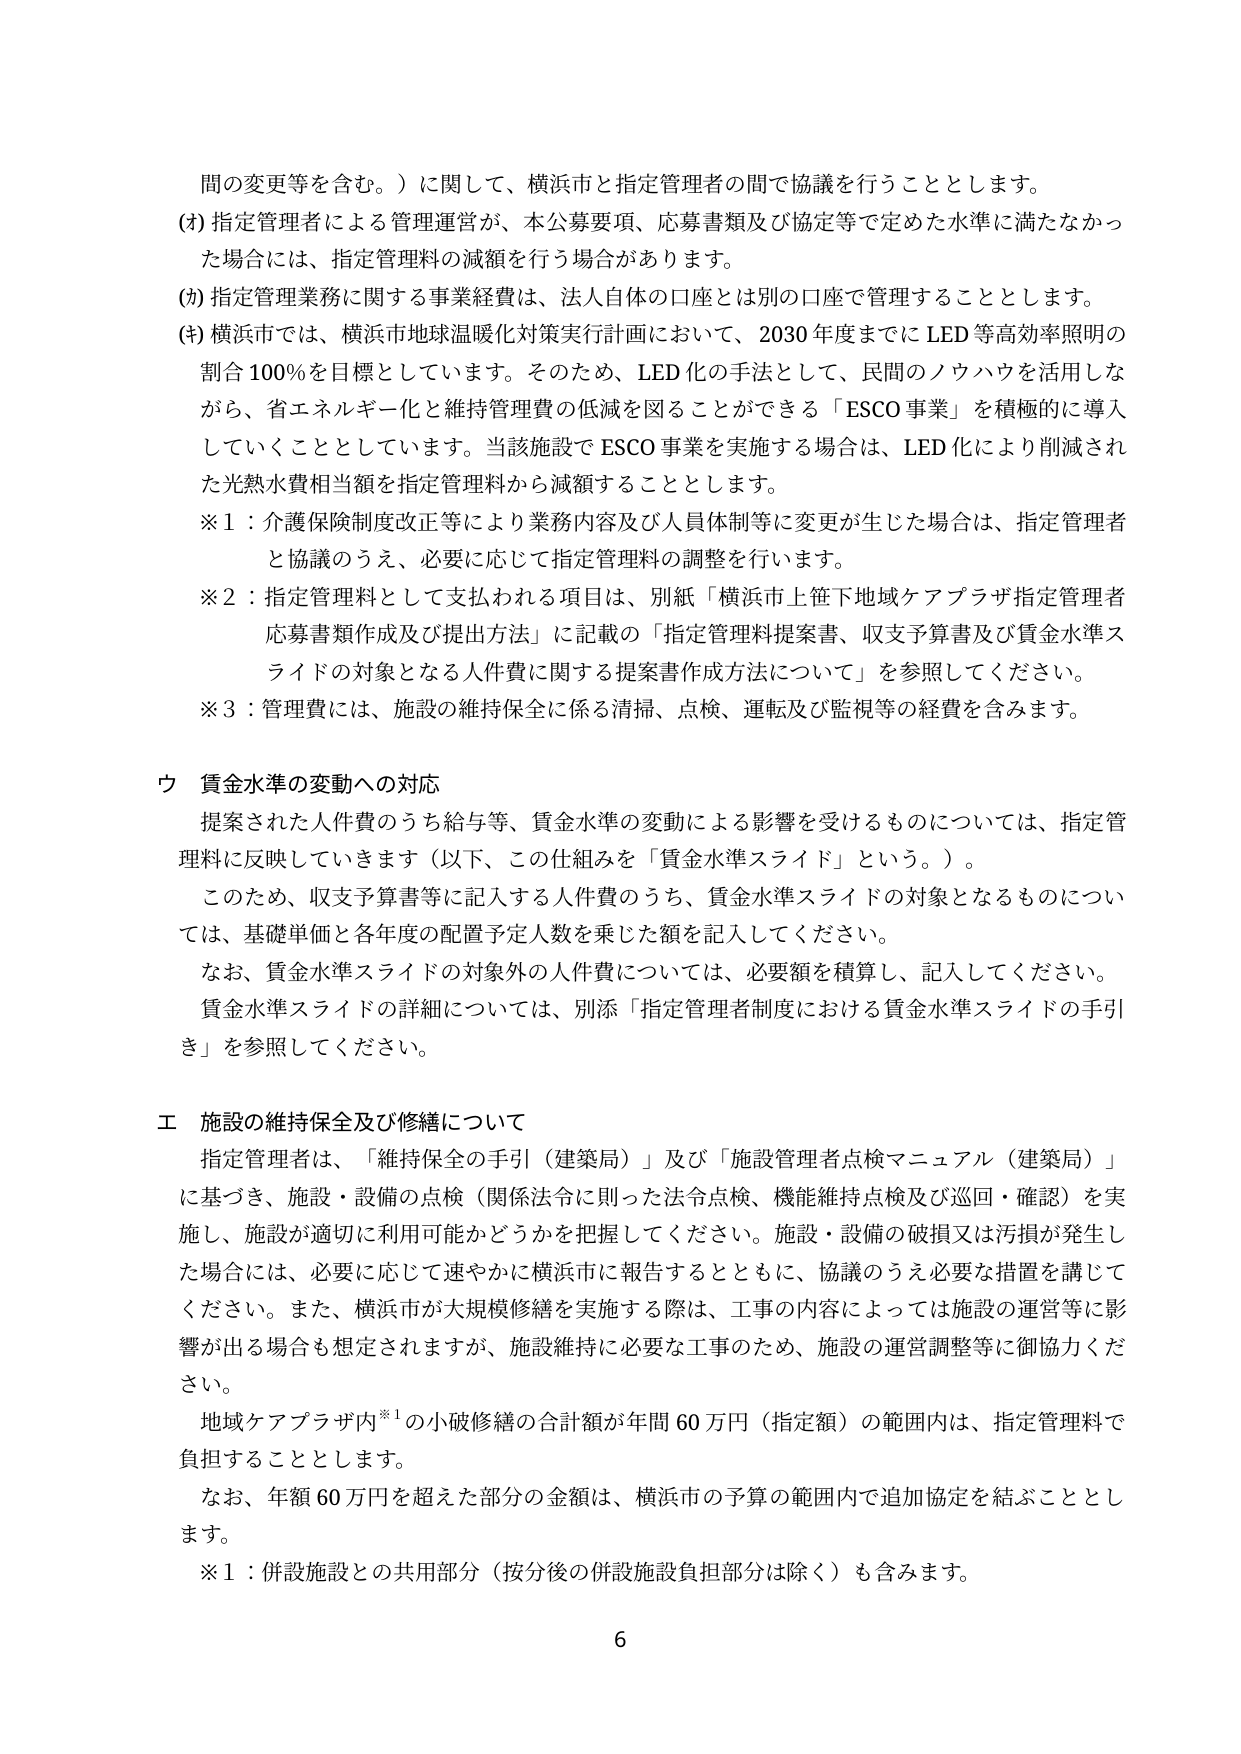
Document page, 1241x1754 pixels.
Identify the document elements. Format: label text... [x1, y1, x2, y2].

text 地域ケアプラザ内※１の小破修繕の合計額が年間60万円（指定額）の範囲内は、指定管理料で負担することとします。 [178, 1402, 1128, 1477]
text ※２：指定管理料として支払われる項目は、別紙「横浜市上笹下地域ケアプラザ指定管理者 応募書類作成及び提出方法」に記載の「指定管理料提案書、収支予算書及び賃金水準スライドの対象となる人件費に関する提案書作成方法について」を参照してください。 [200, 577, 1128, 689]
text ウ 賃金水準の変動への対応 [156, 764, 1128, 802]
text ※３：管理費には、施設の維持保全に係る清掃、点検、運転及び監視等の経費を含みます。 [200, 689, 1128, 727]
text なお、賃金水準スライドの対象外の人件費については、必要額を積算し、記入してください。 [178, 952, 1128, 989]
text エ 施設の維持保全及び修繕について [112, 1102, 1128, 1139]
text なお、年額60万円を超えた部分の金額は、横浜市の予算の範囲内で追加協定を結ぶこととします。 [178, 1477, 1128, 1552]
text 賃金水準スライドの詳細については、別添「指定管理者制度における賃金水準スライドの手引き」を参照してください。 [178, 989, 1128, 1064]
text (ｷ) 横浜市では、横浜市地球温暖化対策実行計画において、2030年度までにLED等高効率照明の割合100％を目標としています。そのため、LED化の手法として、民間のノウハウを活用しながら、省エネルギー化と維持管理費の低減を図ることができる「ESCO事業」を積極的に導入していくこととしています。当該施設でESCO事業を実施する場合は、LED化により削減された光熱水費相当額を指定管理料から減額することとします。 [178, 314, 1128, 502]
text 指定管理者は、「維持保全の手引（建築局）」及び「施設管理者点検マニュアル（建築局）」に基づき、施設・設備の点検（関係法令に則った法令点検、機能維持点検及び巡回・確認）を実施し、施設が適切に利用可能かどうかを把握してください。施設・設備の破損又は汚損が発生した場合には、必要に応じて速やかに横浜市に報告するとともに、協議のうえ必要な措置を講じてください。また、横浜市が大規模修繕を実施する際は、工事の内容によっては施設の運営等に影響が出る場合も想定されますが、施設維持に必要な工事のため、施設の運営調整等に御協力ください。 [134, 1139, 1128, 1402]
text 提案された人件費のうち給与等、賃金水準の変動による影響を受けるものについては、指定管理料に反映していきます（以下、この仕組みを「賃金水準スライド」という。）。 [178, 802, 1128, 877]
text ※１：介護保険制度改正等により業務内容及び人員体制等に変更が生じた場合は、指定管理者と協議のうえ、必要に応じて指定管理料の調整を行います。 [200, 502, 1128, 577]
text (ｶ) 指定管理業務に関する事業経費は、法人自体の口座とは別の口座で管理することとします。 [178, 277, 1128, 314]
text (ｵ) 指定管理者による管理運営が、本公募要項、応募書類及び協定等で定めた水準に満たなかった場合には、指定管理料の減額を行う場合があります。 [178, 202, 1128, 277]
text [178, 164, 1128, 202]
text このため、収支予算書等に記入する人件費のうち、賃金水準スライドの対象となるものについては、基礎単価と各年度の配置予定人数を乗じた額を記入してください。 [178, 877, 1128, 952]
text ※１：併設施設との共用部分（按分後の併設施設負担部分は除く）も含みます。 [112, 1552, 1128, 1589]
